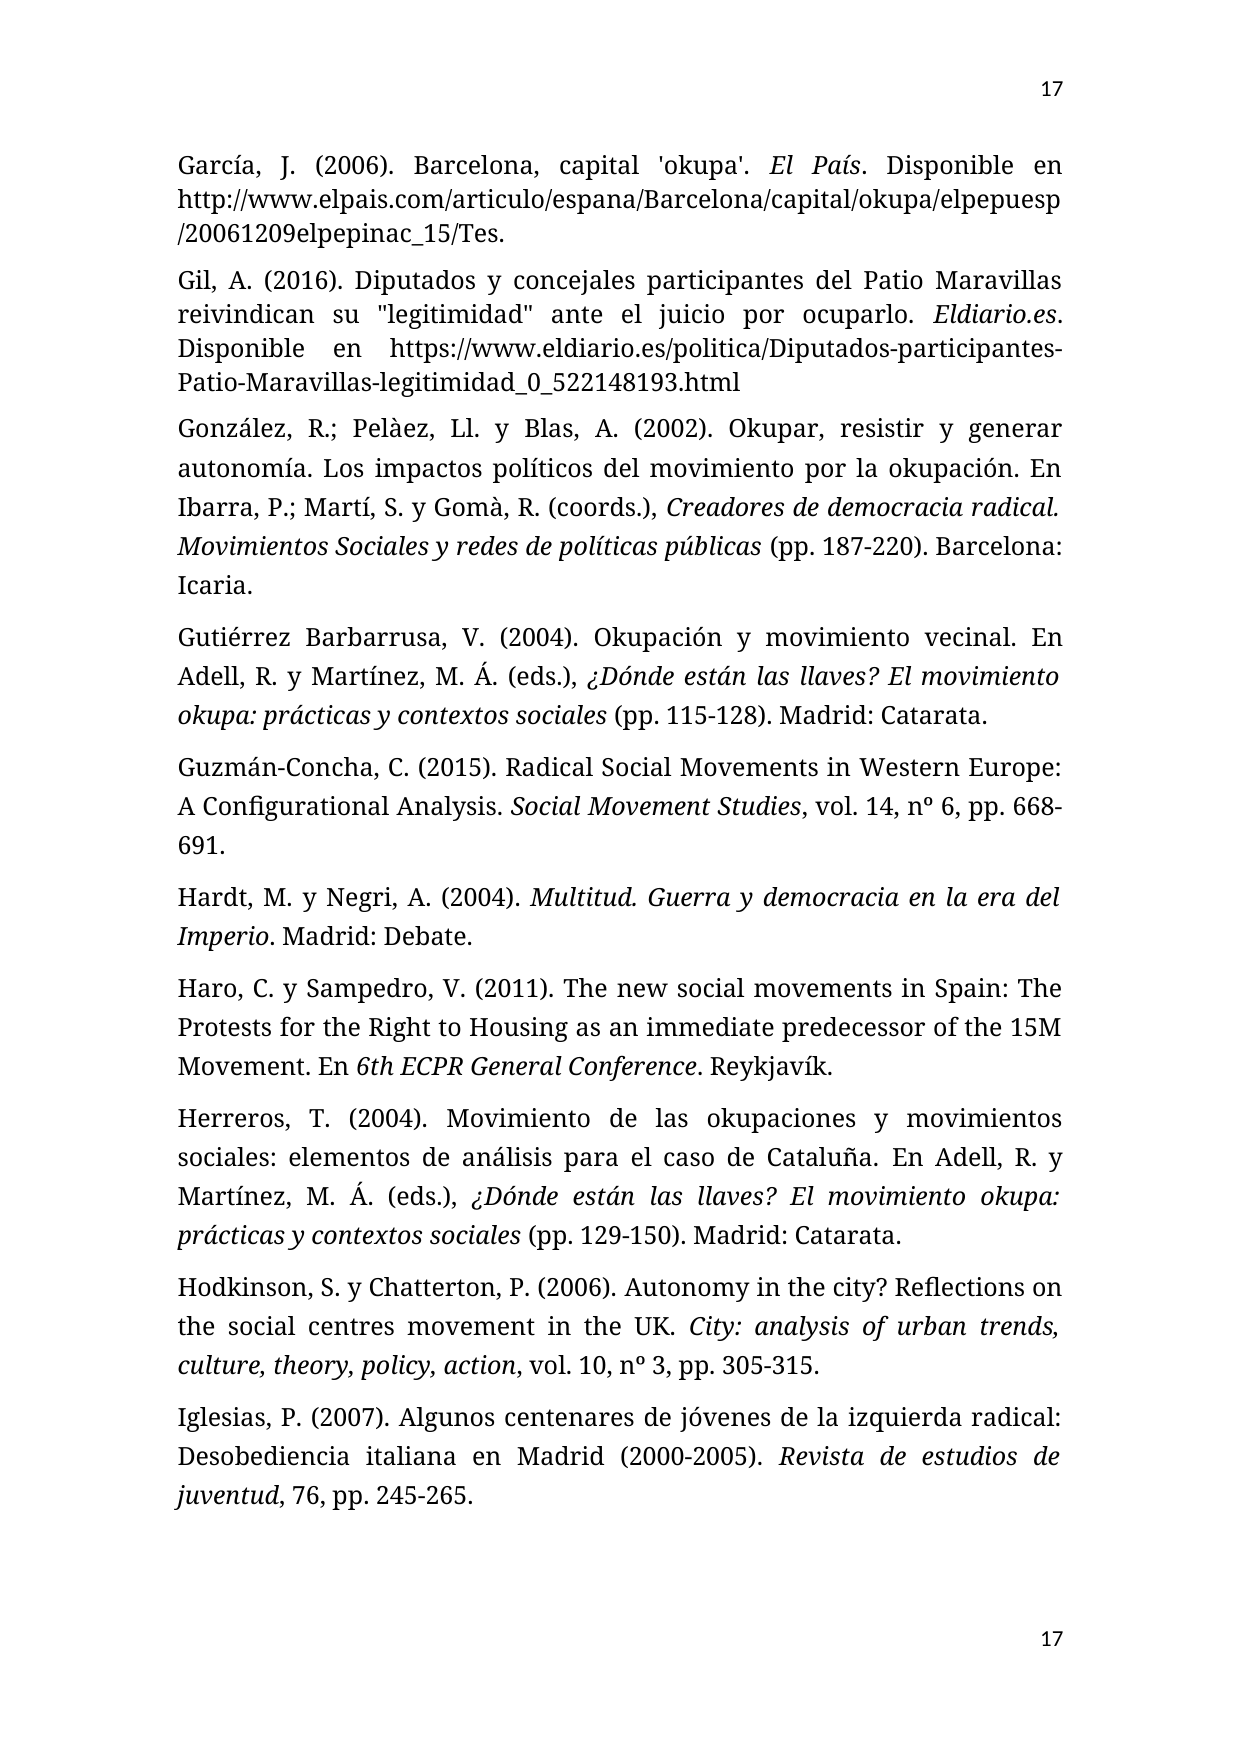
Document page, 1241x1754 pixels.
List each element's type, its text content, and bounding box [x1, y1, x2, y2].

text Haro, C. y Sampedro, V. (2011). The new social movements in Spain: The Protests for the Right to Housing as an immediate predecessor of the 15M Movement. En 6th ECPR General Conference. Reykjavík. [177, 970, 1063, 1083]
text Gil, A. (2016). Diputados y concejales participantes del Patio Maravillas reivindican su "legitimidad" ante el juicio por ocuparlo. Eldiario.es. Disponible en https://www.eldiario.es/politica/Diputados-participantes-Patio-Maravillas-legitimidad_0_522148193.html [177, 262, 1063, 398]
text García, J. (2006). Barcelona, capital 'okupa'. El País. Disponible en http://www.elpais.com/articulo/espana/Barcelona/capital/okupa/elpepuesp/20061209elpepinac_15/Tes. [177, 148, 1063, 250]
text Gutiérrez Barbarrusa, V. (2004). Okupación y movimiento vecinal. En Adell, R. y Martínez, M. Á. (eds.), ¿Dónde están las llaves? El movimiento okupa: prácticas y contextos sociales (pp. 115-128). Madrid: Catarata. [177, 619, 1063, 732]
text Hodkinson, S. y Chatterton, P. (2006). Autonomy in the city? Reflections on the social centres movement in the UK. City: analysis of urban trends, culture, theory, policy, action, vol. 10, nº 3, pp. 305-315. [177, 1269, 1063, 1382]
text Iglesias, P. (2007). Algunos centenares de jóvenes de la izquierda radical: Desobediencia italiana en Madrid (2000-2005). Revista de estudios de juventud, 76, pp. 245-265. [177, 1399, 1063, 1512]
text Hardt, M. y Negri, A. (2004). Multitud. Guerra y democracia en la era del Imperio. Madrid: Debate. [177, 879, 1063, 953]
text Guzmán-Concha, C. (2015). Radical Social Movements in Western Europe: A Configurational Analysis. Social Movement Studies, vol. 14, nº 6, pp. 668-691. [177, 749, 1063, 862]
text Herreros, T. (2004). Movimiento de las okupaciones y movimientos sociales: elementos de análisis para el caso de Cataluña. En Adell, R. y Martínez, M. Á. (eds.), ¿Dónde están las llaves? El movimiento okupa: prácticas y contextos sociales (pp. 129-150). Madrid: Catarata. [177, 1100, 1063, 1252]
text González, R.; Pelàez, Ll. y Blas, A. (2002). Okupar, resistir y generar autonomía. Los impactos políticos del movimiento por la okupación. En Ibarra, P.; Martí, S. y Gomà, R. (coords.), Creadores de democracia radical. Movimientos Sociales y redes de políticas públicas (pp. 187-220). Barcelona: Icaria. [177, 411, 1063, 602]
